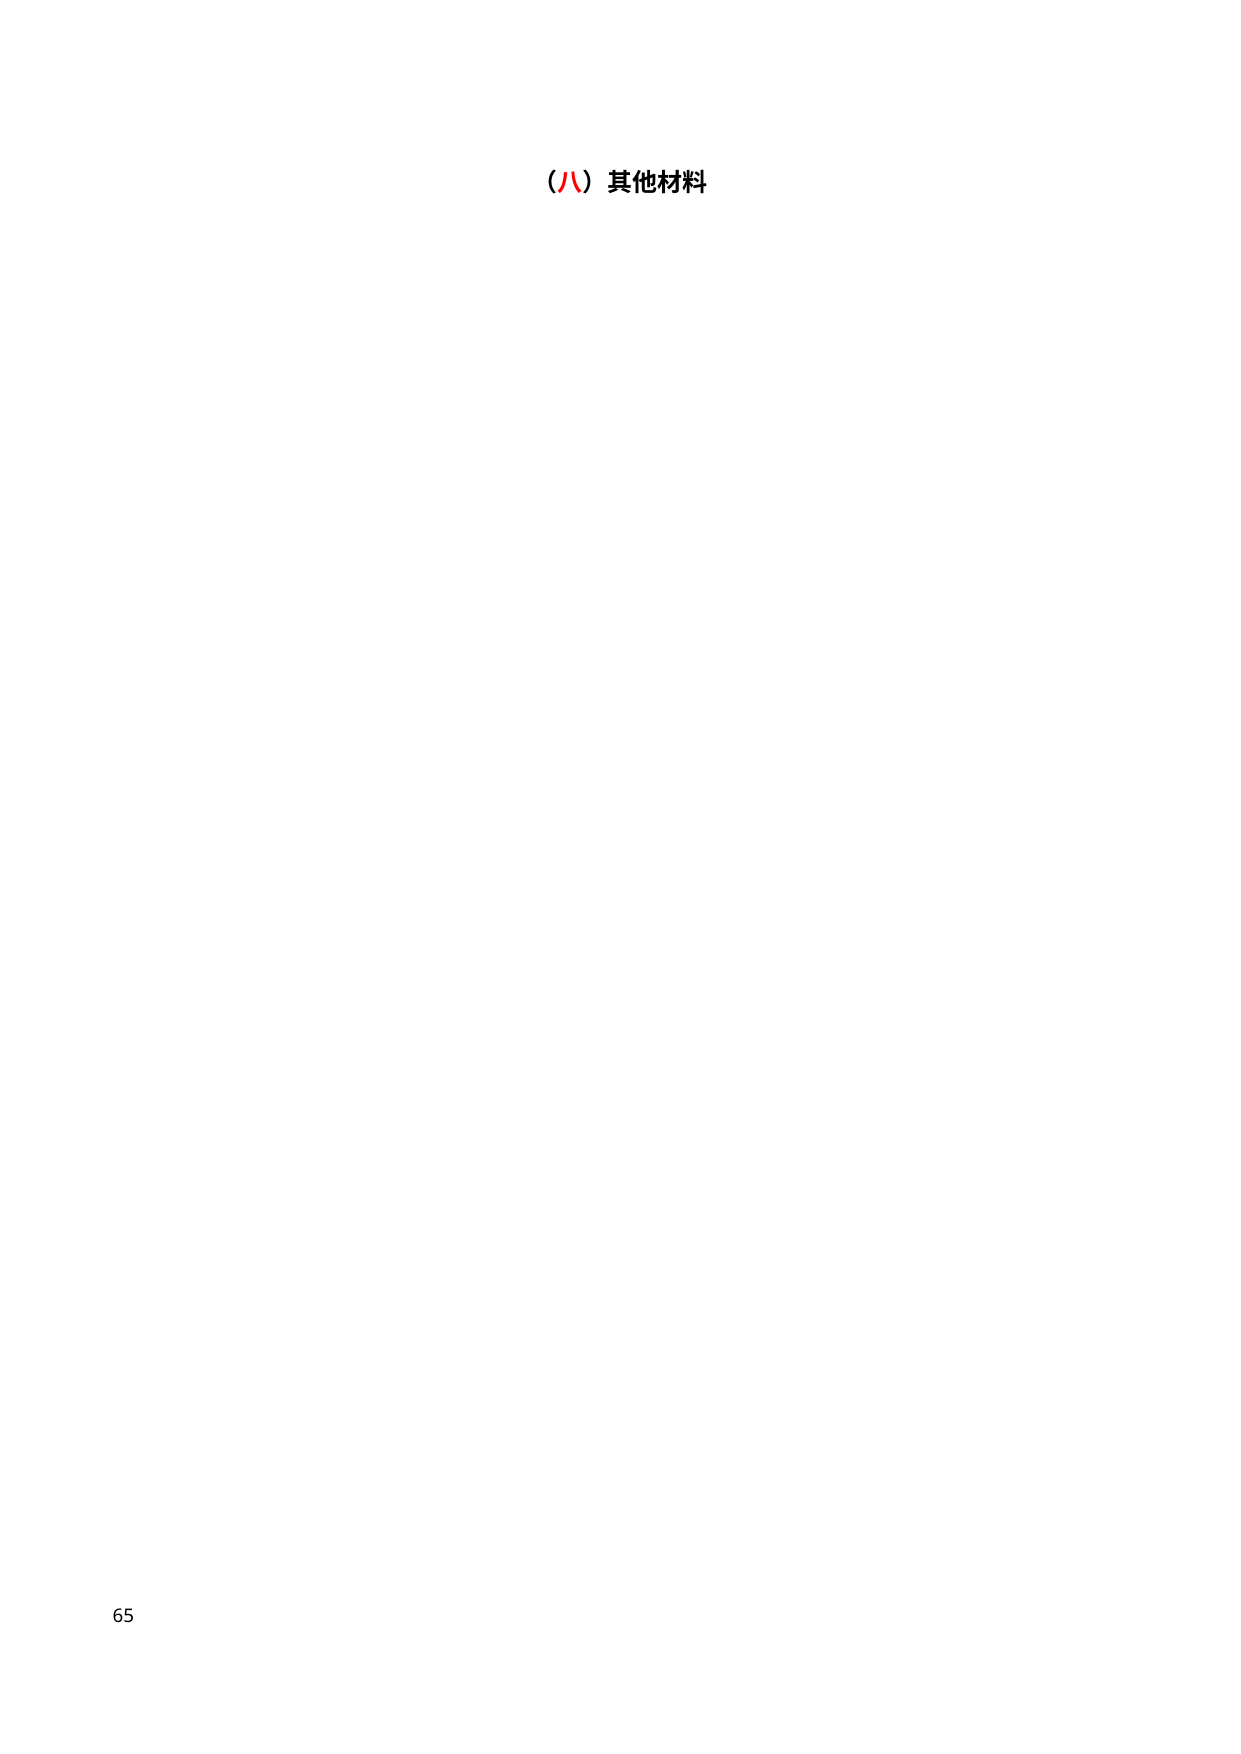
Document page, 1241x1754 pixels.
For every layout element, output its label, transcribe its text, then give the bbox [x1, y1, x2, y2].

text （八）其他材料 [112, 150, 1128, 202]
